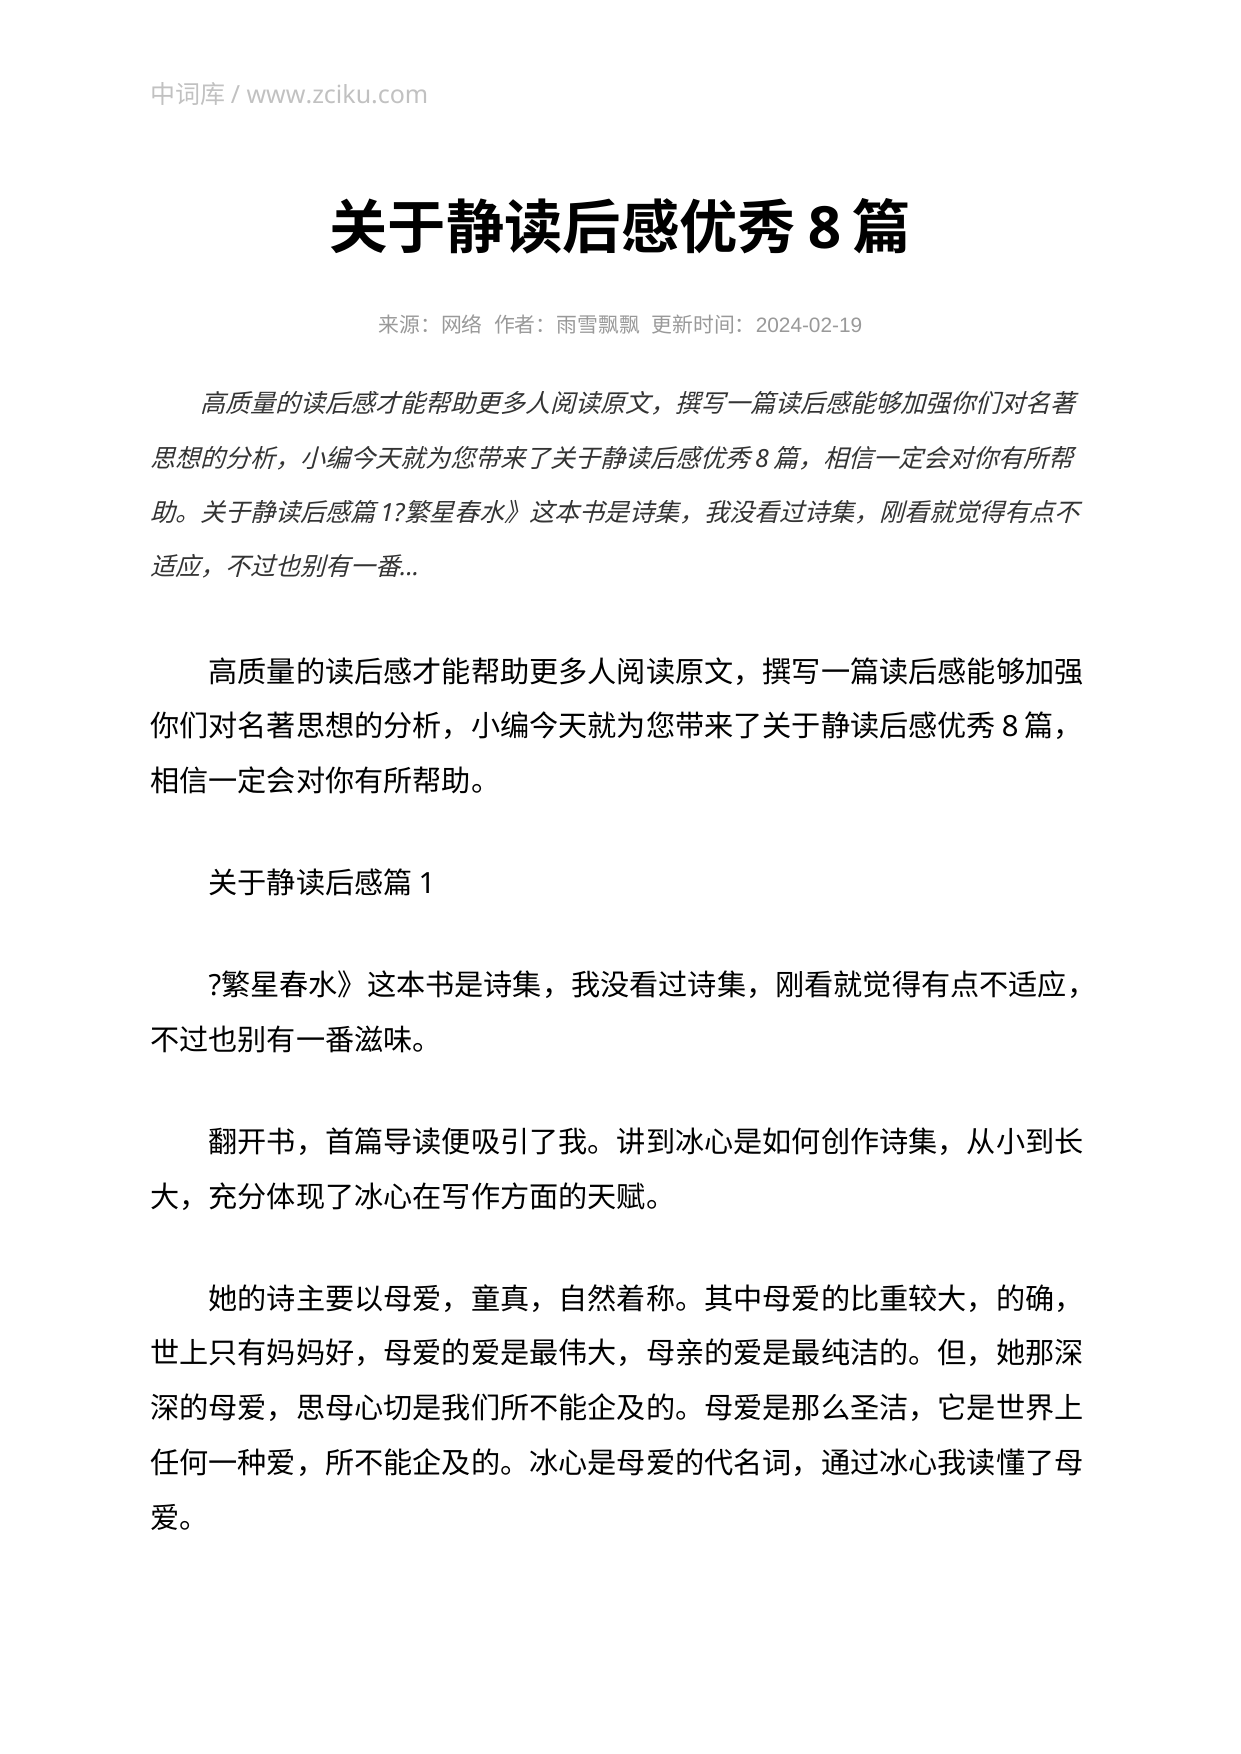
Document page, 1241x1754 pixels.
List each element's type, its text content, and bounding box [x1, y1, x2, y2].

text ?繁星春水》这本书是诗集，我没看过诗集，刚看就觉得有点不适应，不过也别有一番滋味。 [150, 962, 1090, 1059]
text 她的诗主要以母爱，童真，自然着称。其中母爱的比重较大，的确，世上只有妈妈好，母爱的爱是最伟大，母亲的爱是最纯洁的。但，她那深深的母爱，思母心切是我们所不能企及的。母爱是那么圣洁，它是世界上任何一种爱，所不能企及的。冰心是母爱的代名词，通过冰心我读懂了母爱。 [150, 1275, 1090, 1537]
text 高质量的读后感才能帮助更多人阅读原文，撰写一篇读后感能够加强你们对名著思想的分析，小编今天就为您带来了关于静读后感优秀8篇，相信一定会对你有所帮助。 [150, 648, 1090, 800]
text 来源：网络 作者：雨雪飘飘 更新时间：2024-02-19 [150, 313, 1090, 337]
text 关于静读后感篇1 [150, 860, 1090, 902]
text 高质量的读后感才能帮助更多人阅读原文，撰写一篇读后感能够加强你们对名著思想的分析，小编今天就为您带来了关于静读后感优秀8篇，相信一定会对你有所帮助。关于静读后感篇1?繁星春水》这本书是诗集，我没看过诗集，刚看就觉得有点不适应，不过也别有一番... [150, 384, 1090, 583]
subtitle 关于静读后感优秀8篇 [150, 181, 1090, 266]
text 翻开书，首篇导读便吸引了我。讲到冰心是如何创作诗集，从小到长大，充分体现了冰心在写作方面的天赋。 [150, 1118, 1090, 1216]
